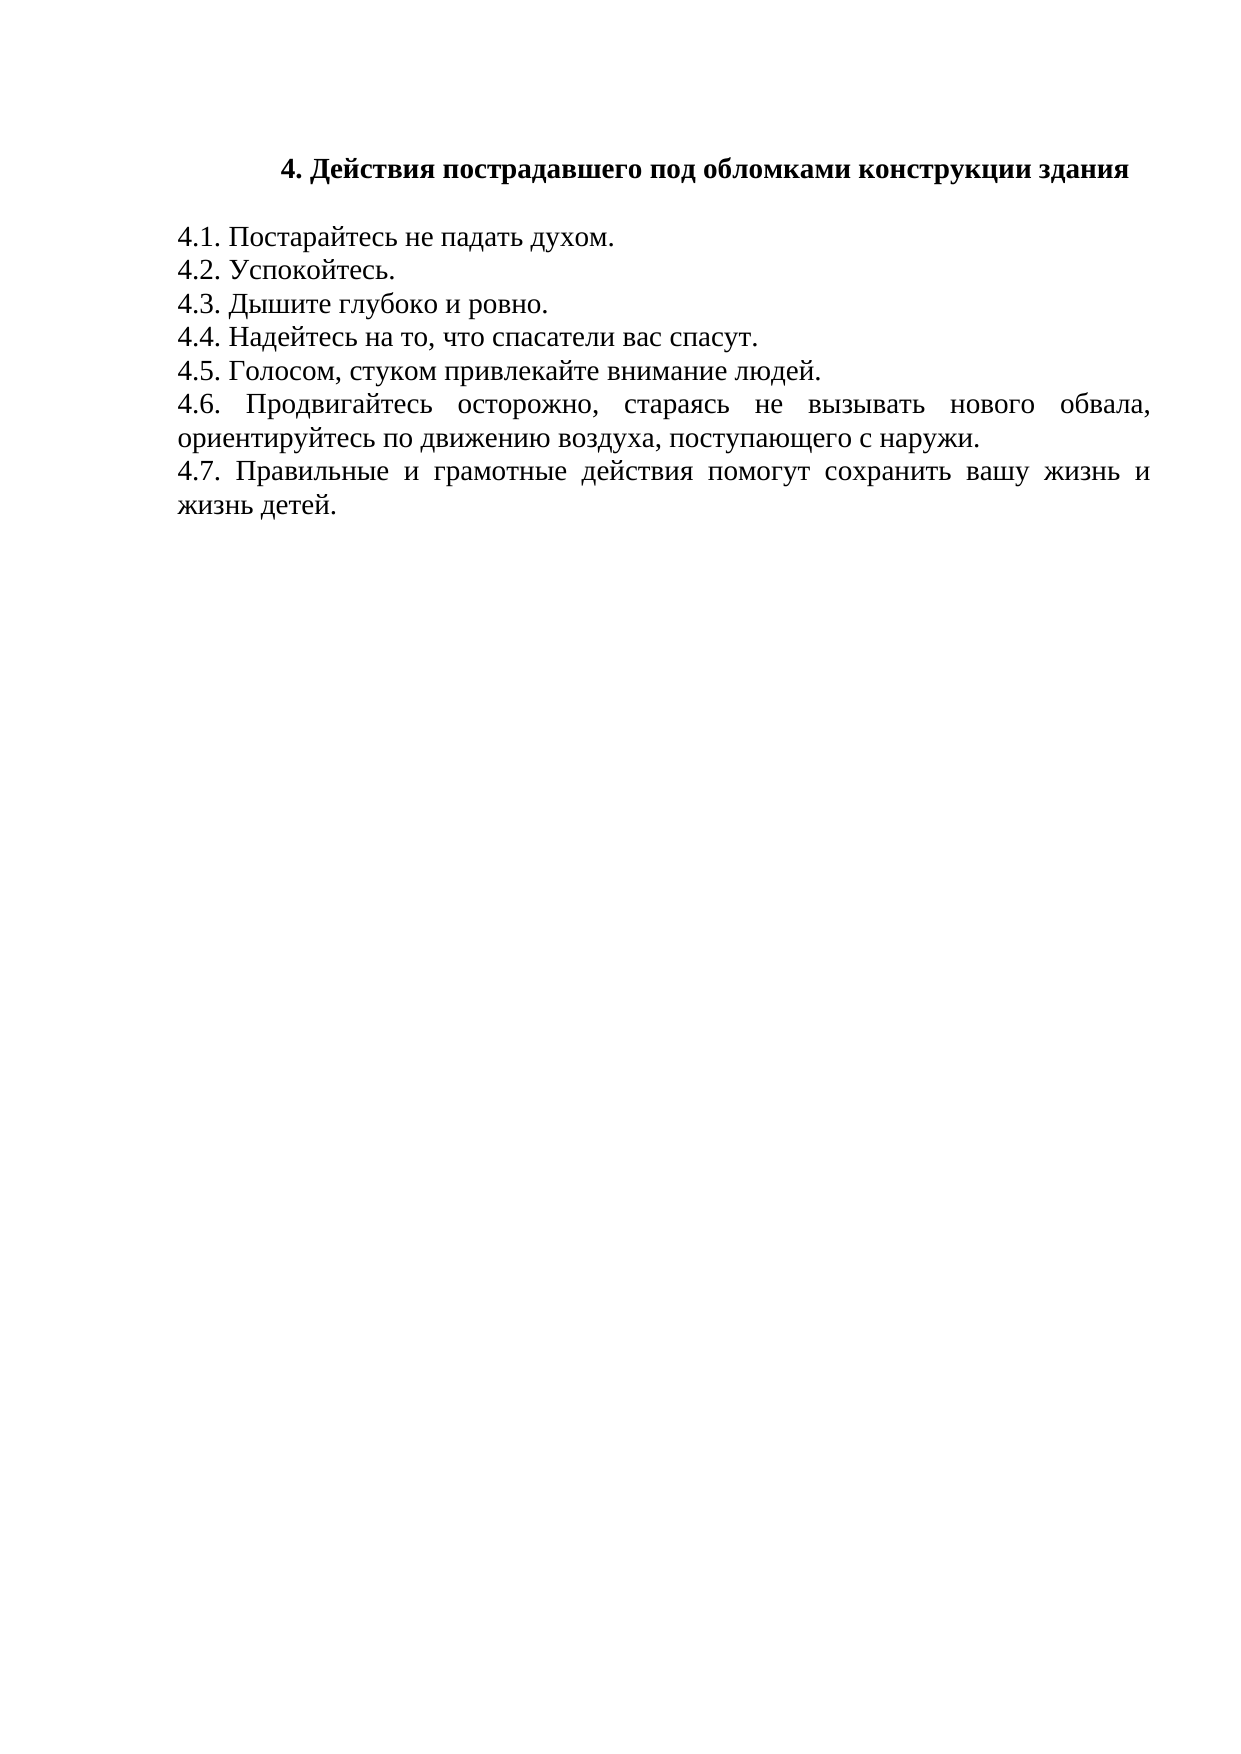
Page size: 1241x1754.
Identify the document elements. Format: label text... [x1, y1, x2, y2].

text 4.6. Продвигайтесь осторожно, стараясь не вызывать нового обвала, ориентируйтесь по движению воздуха, поступающего с наружи. [177, 386, 1152, 453]
text 4. Действия пострадавшего под обломками конструкции здания [258, 152, 1152, 185]
text 4.7. Правильные и грамотные действия помогут сохранить вашу жизнь и жизнь детей. [177, 453, 1152, 521]
text 4.5. Голосом, стуком привлекайте внимание людей. [177, 353, 1152, 386]
text 4.1. Постарайтесь не падать духом. [177, 219, 1152, 252]
text 4.4. Надейтесь на то, что спасатели вас спасут. [177, 319, 1152, 353]
text 4.2. Успокойтесь. [177, 252, 1152, 286]
text 4.3. Дышите глубоко и ровно. [177, 286, 1152, 319]
